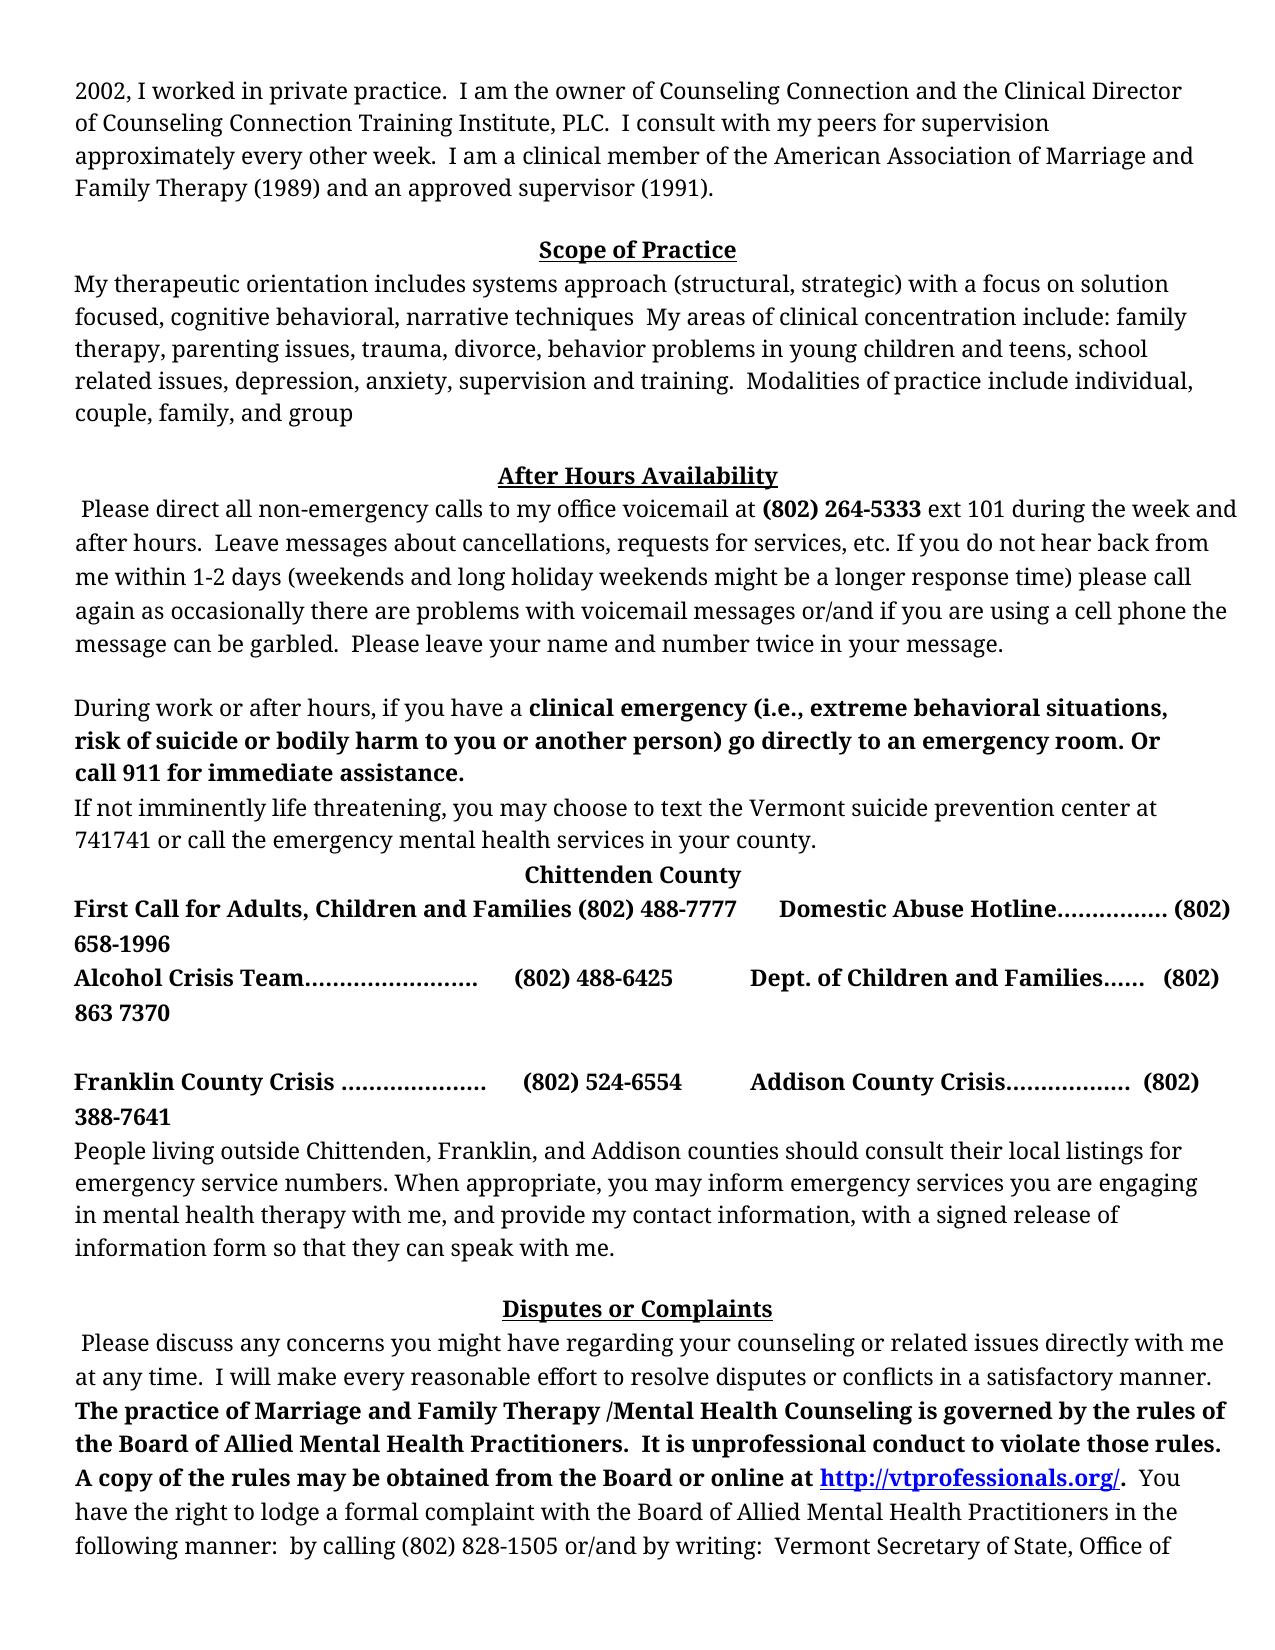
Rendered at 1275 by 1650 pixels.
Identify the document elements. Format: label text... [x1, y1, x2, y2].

text People living outside Chittenden, Franklin, and Addison counties should consult their local listings for emergency service numbers. When appropriate, you may inform emergency services you are engaging in mental health therapy with me, and provide my contact information, with a signed release of information form so that they can speak with me. [73, 1135, 1201, 1263]
text Please direct all non-emergency calls to my office voicemail at (802) 264-5333 ext 101 during the week and after hours. Leave messages about cancellations, requests for services, etc. If you do not hear back from me within 1-2 days (weekends and long holiday weekends might be a longer response time) please call again as occasionally there are problems with voicemail messages or/and if you are using a cell phone the message can be garbled. Please leave your name and number twice in your message. [75, 493, 1237, 660]
text Franklin County Crisis ………………… (802) 524-6554 Addison County Crisis……………… (802) 388-7641 [73, 1066, 1237, 1132]
text Chittenden County [73, 858, 1237, 890]
text First Call for Adults, Children and Families (802) 488-7777 Domestic Abuse Hotline……………. (802) 658-1996 [73, 893, 1237, 959]
text Alcohol Crisis Team……………………. (802) 488-6425 Dept. of Children and Families…… (802) 863 7370 [73, 962, 1237, 1028]
subtitle After Hours Availability [75, 460, 1200, 491]
text My therapeutic orientation includes systems approach (structural, strategic) with a focus on solution focused, cognitive behavioral, narrative techniques My areas of clinical concentration include: family therapy, parenting issues, trauma, divorce, behavior problems in young children and teens, school related issues, depression, anxiety, supervision and training. Modalities of practice include individual, couple, family, and group [73, 268, 1201, 428]
subtitle Scope of Practice [75, 234, 1200, 266]
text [75, 1327, 1237, 1561]
text During work or after hours, if you have a clinical emergency (i.e., extreme behavioral situations, risk of suicide or bodily harm to you or another person) go directly to an emergency room. Or call 911 for immediate assistance. [73, 692, 1201, 788]
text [73, 75, 1201, 203]
text If not imminently life threatening, you may choose to text the Vermont suicide prevention center at 741741 or call the emergency mental health services in your county. [73, 792, 1201, 855]
subtitle Disputes or Complaints [75, 1293, 1200, 1324]
